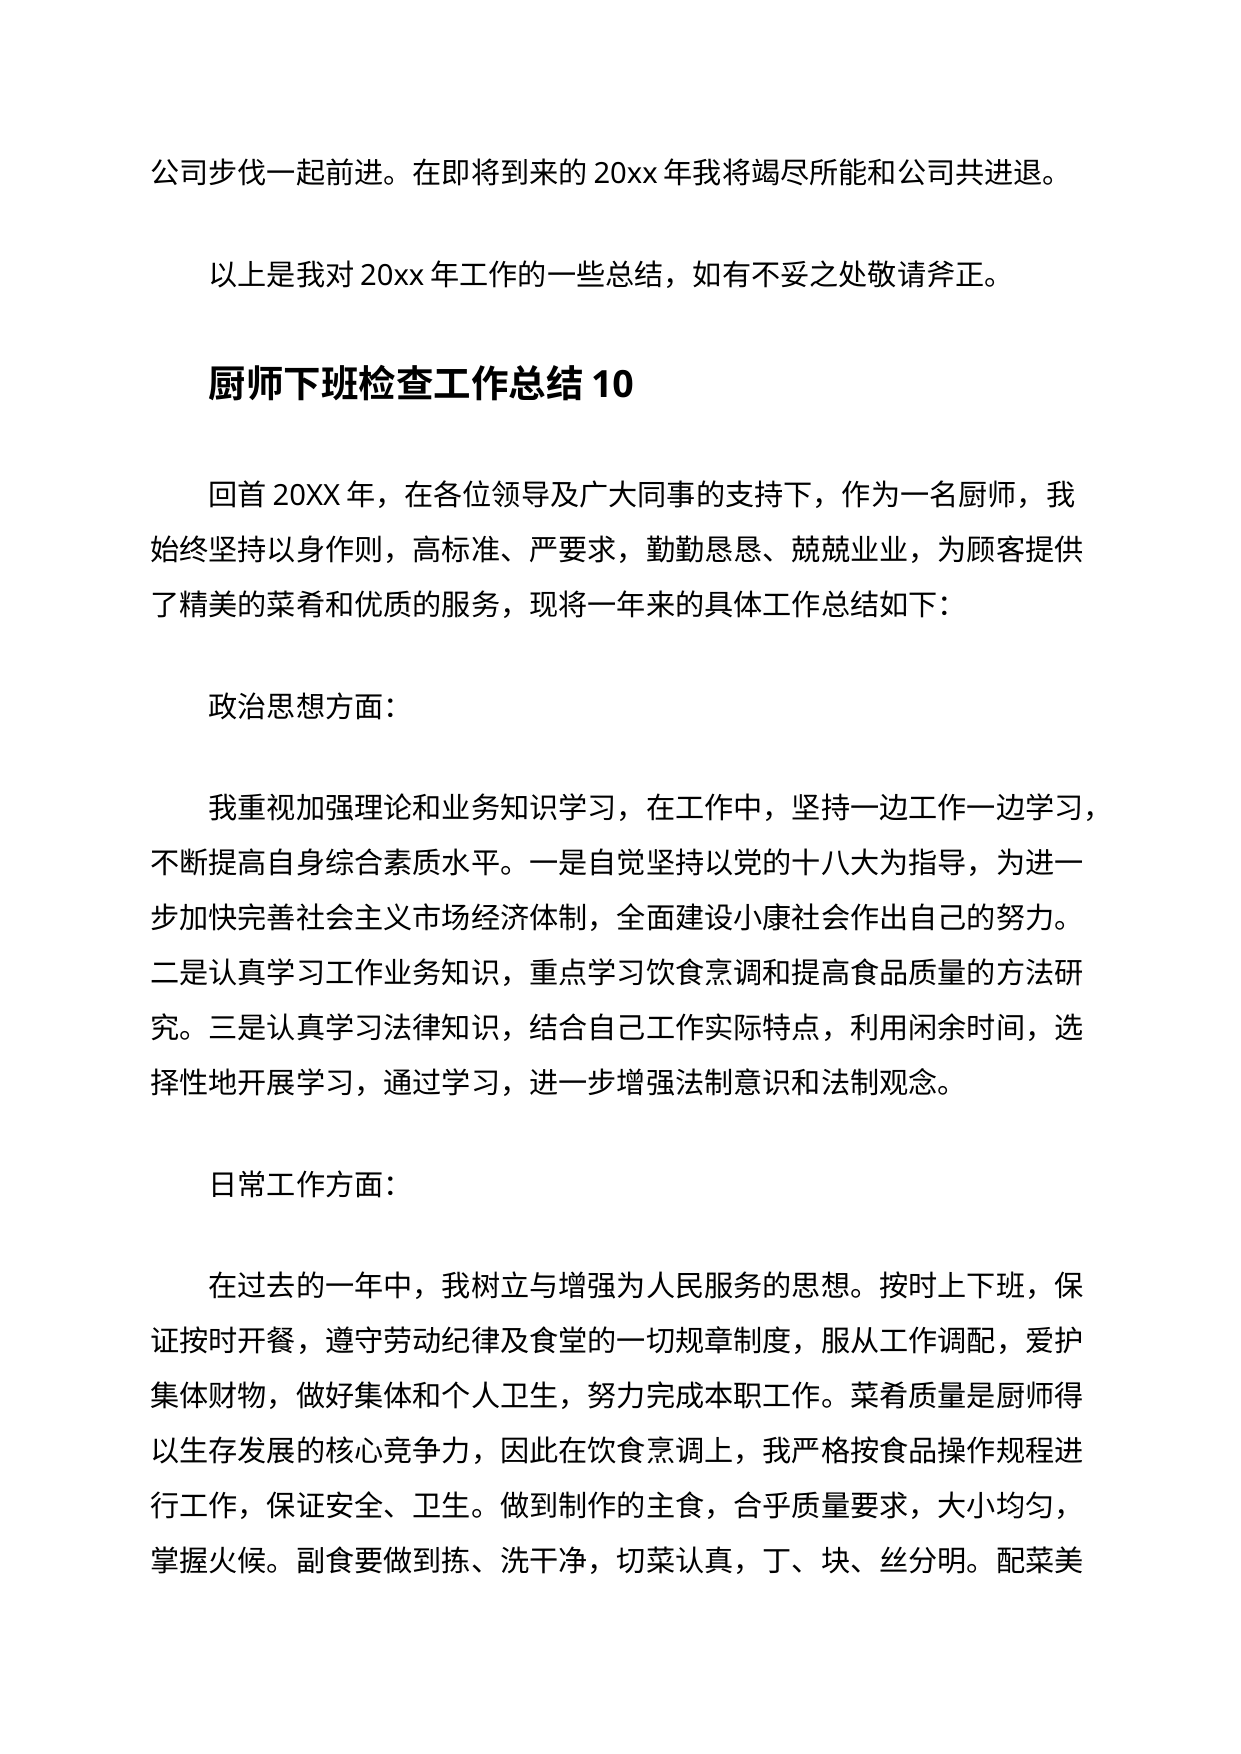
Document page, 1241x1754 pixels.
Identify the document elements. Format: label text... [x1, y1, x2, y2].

text 回首20XX年，在各位领导及广大同事的支持下，作为一名厨师，我始终坚持以身作则，高标准、严要求，勤勤恳恳、兢兢业业，为顾客提供了精美的菜肴和优质的服务，现将一年来的具体工作总结如下： [150, 472, 1090, 624]
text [150, 150, 1090, 192]
text 政治思想方面： [150, 683, 1090, 726]
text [150, 1263, 1090, 1580]
text 我重视加强理论和业务知识学习，在工作中，坚持一边工作一边学习，不断提高自身综合素质水平。一是自觉坚持以党的十八大为指导，为进一步加快完善社会主义市场经济体制，全面建设小康社会作出自己的努力。二是认真学习工作业务知识，重点学习饮食烹调和提高食品质量的方法研究。三是认真学习法律知识，结合自己工作实际特点，利用闲余时间，选择性地开展学习，通过学习，进一步增强法制意识和法制观念。 [150, 785, 1090, 1102]
text 厨师下班检查工作总结10 [150, 354, 1090, 408]
text 以上是我对20xx年工作的一些总结，如有不妥之处敬请斧正。 [150, 252, 1090, 294]
text 日常工作方面： [150, 1161, 1090, 1203]
